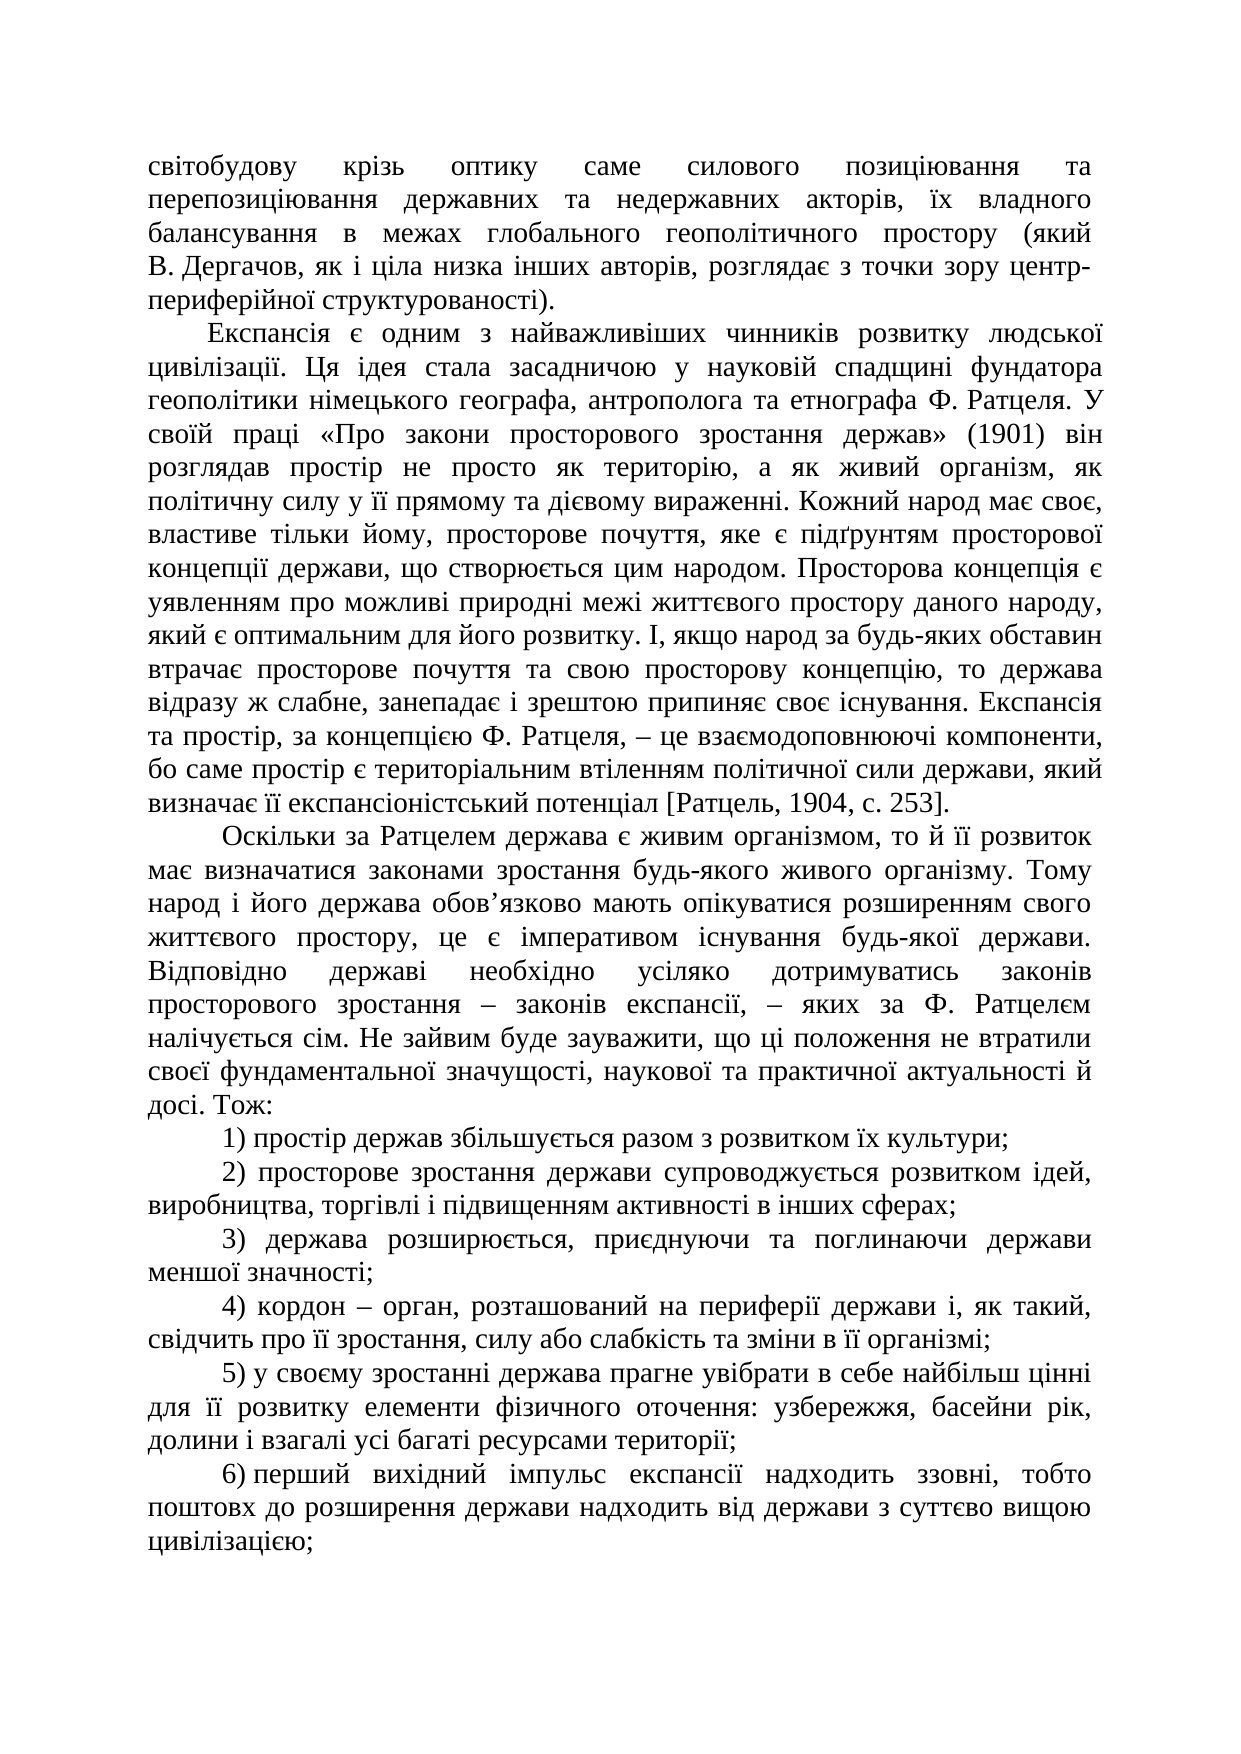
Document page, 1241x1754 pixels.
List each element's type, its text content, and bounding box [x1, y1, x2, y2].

text 4) кордон – орган, розташований на периферії держави і, як такий, свідчить про її зростання, силу або слабкість та зміни в її організмі; [148, 1288, 1092, 1355]
text 1) простір держав збільшується разом з розвитком їх культури; [148, 1120, 1092, 1154]
text 2) просторове зростання держави супроводжується розвитком ідей, виробництва, торгівлі і підвищенням активності в інших сферах; [148, 1154, 1092, 1221]
text 6) перший вихідний імпульс експансії надходить ззовні, тобто поштовх до розширення держави надходить від держави з суттєво вищою цивілізацією; [148, 1456, 1092, 1556]
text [148, 148, 1092, 315]
text Експансія є одним з найважливіших чинників розвитку людської цивілізації. Ця ідея стала засадничою у науковій спадщині фундатора геополітики німецького географа, антрополога та етнографа Ф. Ратцеля. У своїй праці «Про закони просторового зростання держав» (1901) він розглядав простір не просто як територію, а як живий організм, як політичну силу у її прямому та дієвому вираженні. Кожний народ має своє, властиве тільки йому, просторове почуття, яке є підґрунтям просторової концепції держави, що створюється цим народом. Просторова концепція є уявленням про можливі природні межі життєвого простору даного народу, який є оптимальним для його розвитку. І, якщо народ за будь-яких обставин втрачає просторове почуття та свою просторову концепцію, то держава відразу ж слабне, занепадає і зрештою припиняє своє існування. Експансія та простір, за концепцією Ф. Ратцеля, – це взаємодоповнюючі компоненти, бо саме простір є територіальним втіленням політичної сили держави, який визначає її експансіоністський потенціал [Ратцель, 1904, c. 253]. [148, 315, 1104, 818]
text 3) держава розширюється, приєднуючи та поглинаючи держави меншої значності; [148, 1221, 1092, 1288]
text Оскільки за Ратцелем держава є живим організмом, то й її розвиток має визначатися законами зростання будь-якого живого організму. Тому народ і його держава обов’язково мають опікуватися розширенням свого життєвого простору, це є імперативом існування будь-якої держави. Відповідно державі необхідно усіляко дотримуватись законів просторового зростання – законів експансії, – яких за Ф. Ратцелєм налічується сім. Не зайвим буде зауважити, що ці положення не втратили своєї фундаментальної значущості, наукової та практичної актуальності й досі. Тож: [148, 818, 1092, 1120]
text 5) у своєму зростанні держава прагне увібрати в себе найбільш цінні для її розвитку елементи фізичного оточення: узбережжя, басейни рік, долини і взагалі усі багаті ресурсами території; [148, 1355, 1092, 1456]
